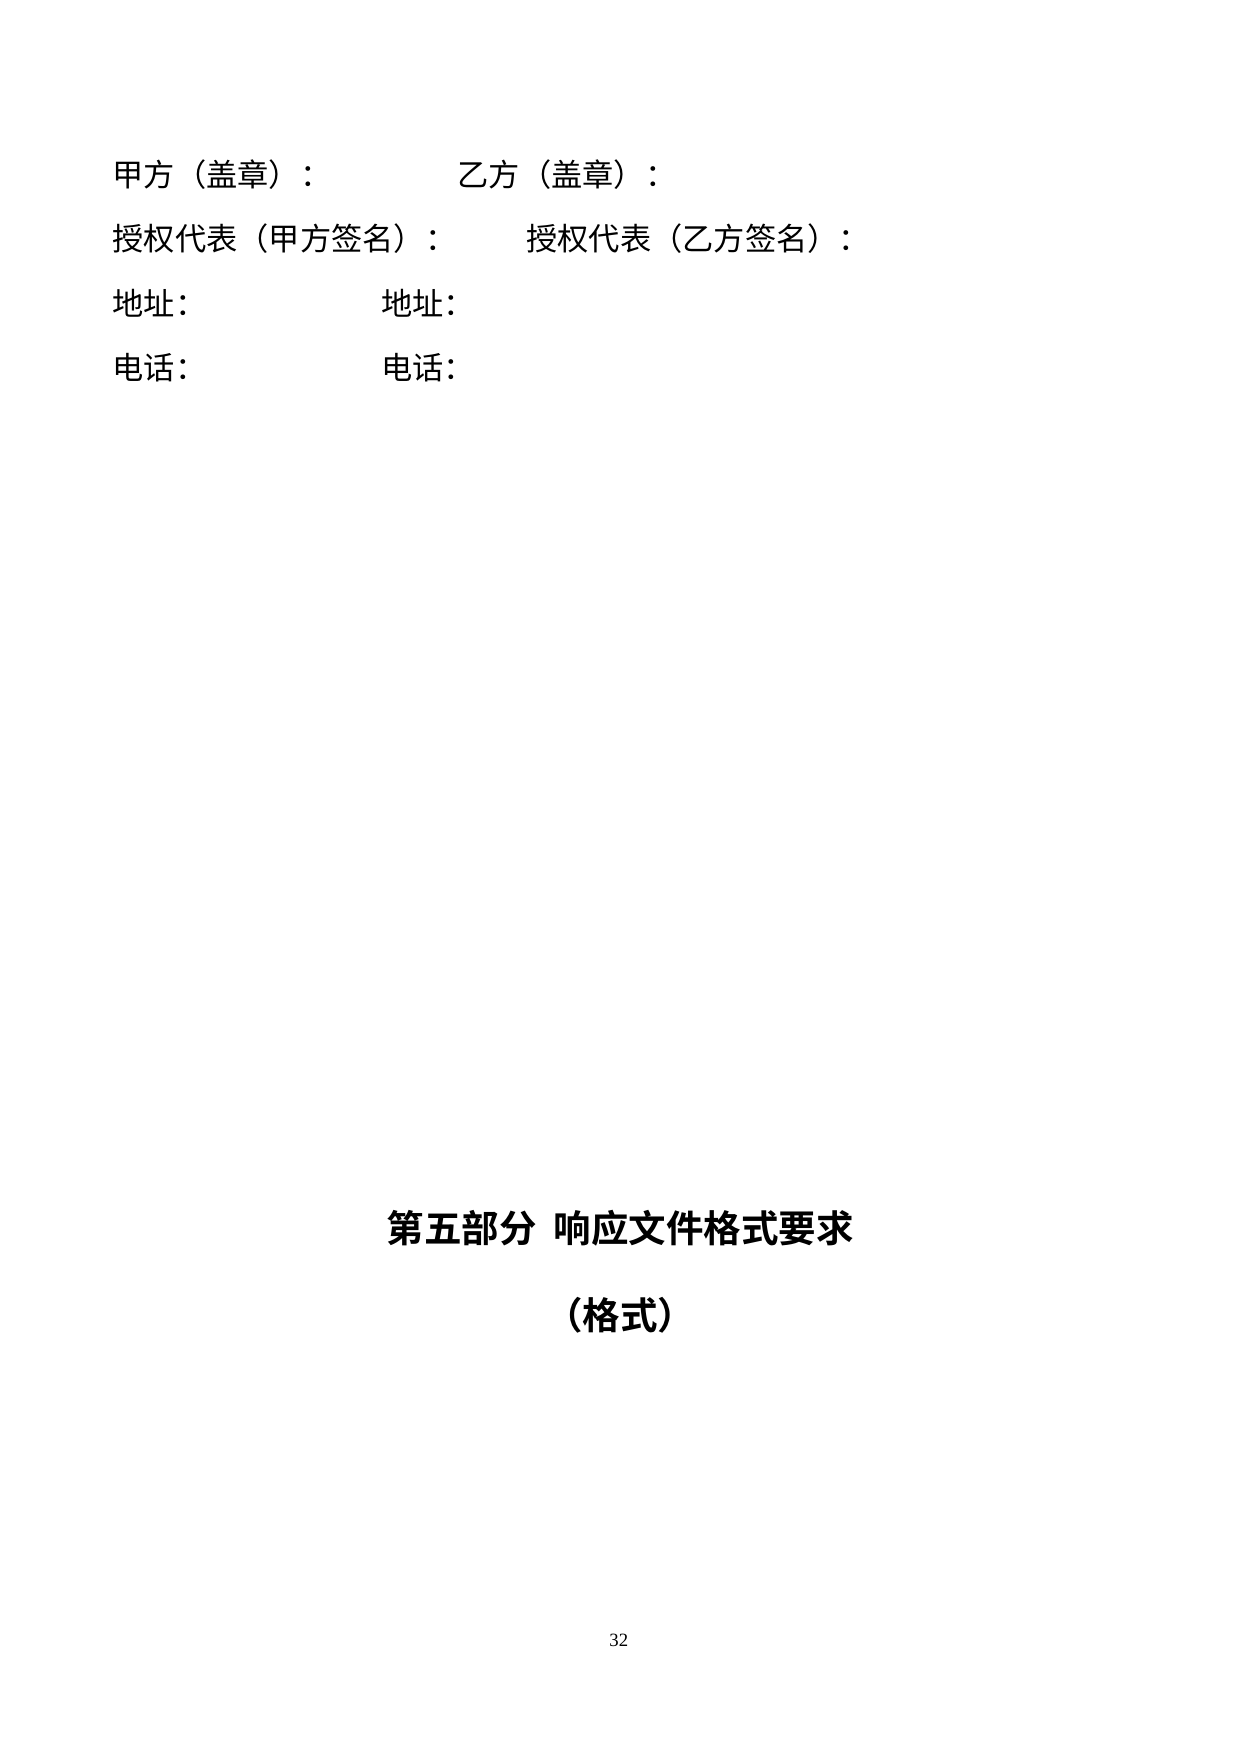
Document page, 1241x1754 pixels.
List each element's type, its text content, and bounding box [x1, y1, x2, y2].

text 授权代表（甲方签名）： 授权代表（乙方签名）： [112, 204, 1128, 269]
text 地址： 地址： [112, 269, 1128, 334]
list 第五部分 响应文件格式要求 [112, 1199, 1128, 1254]
text 电话： 电话： [112, 334, 1128, 398]
text （格式） [112, 1281, 1128, 1345]
text 甲方（盖章）： 乙方（盖章）： [112, 140, 1128, 204]
